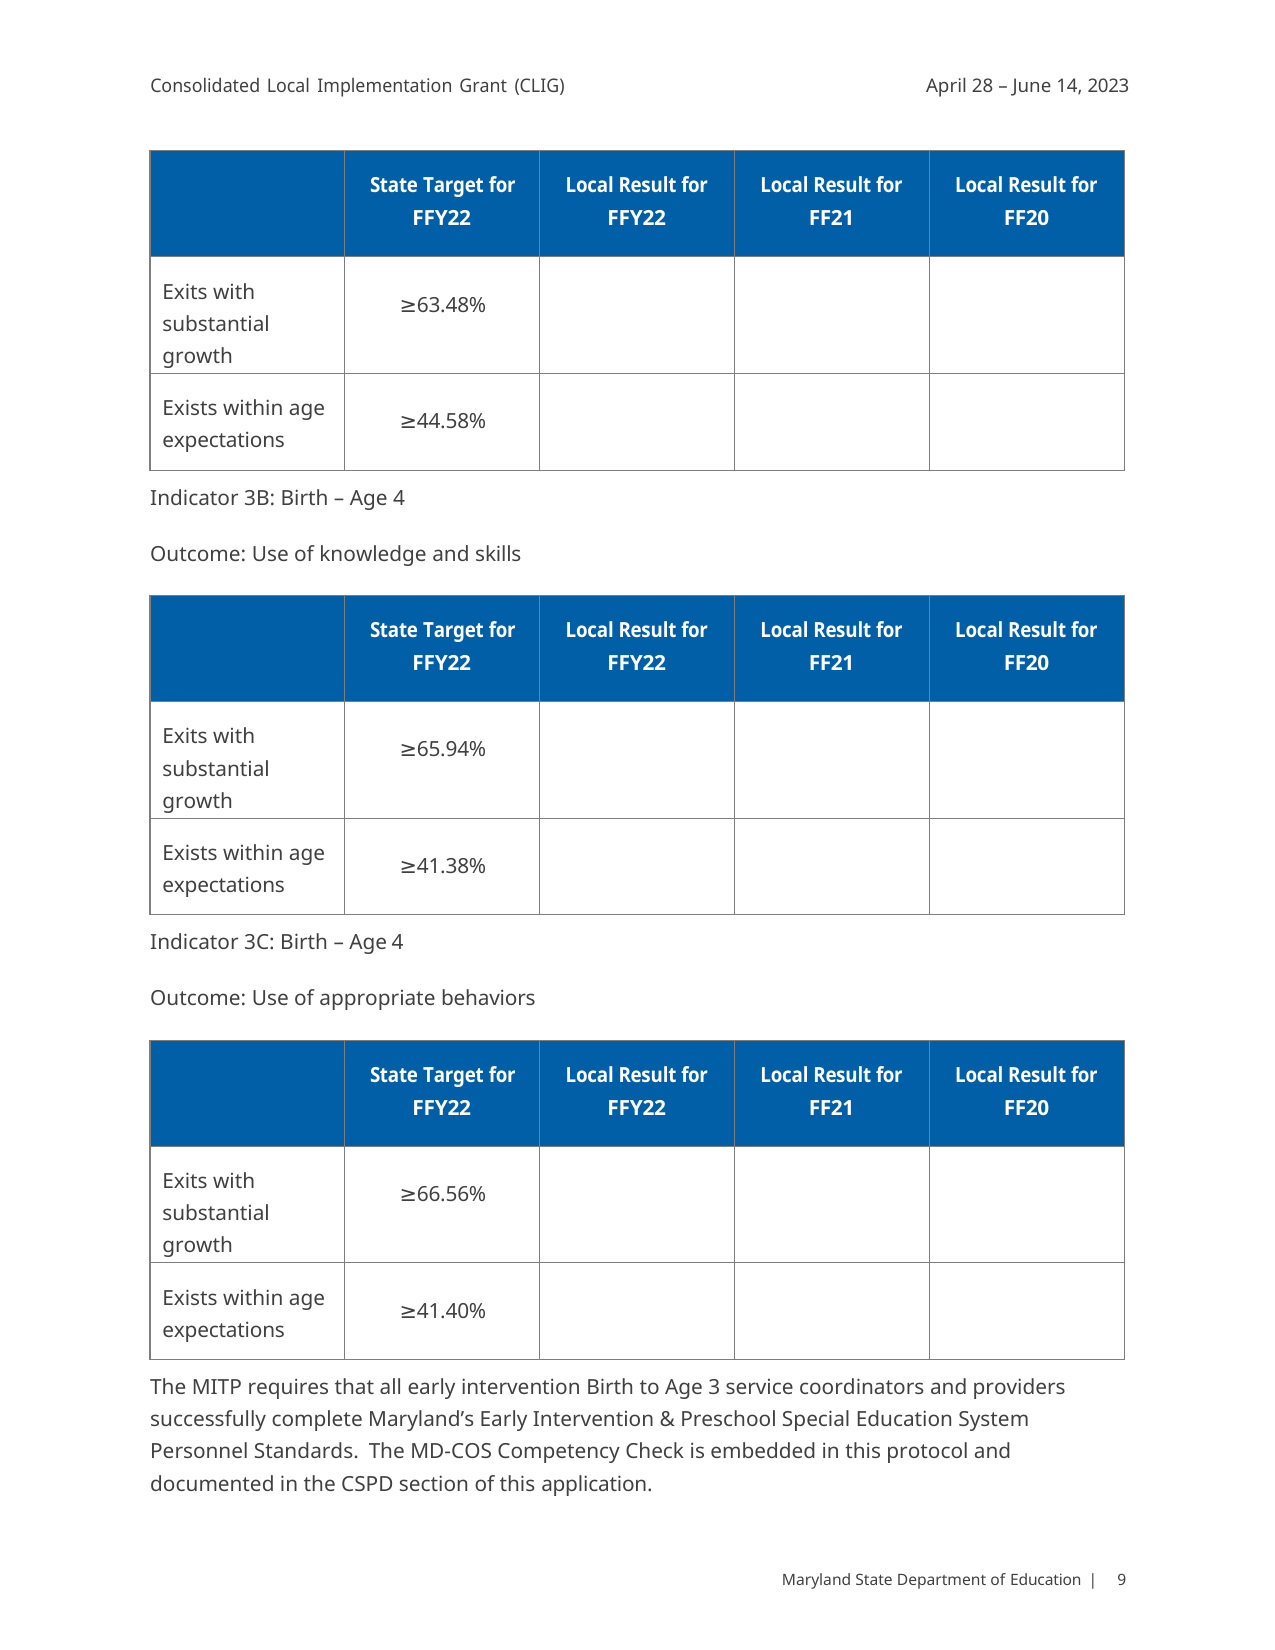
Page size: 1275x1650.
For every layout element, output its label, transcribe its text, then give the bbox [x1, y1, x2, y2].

table_cell [735, 702, 929, 817]
table_cell [735, 374, 929, 469]
table_cell [540, 702, 734, 817]
table_cell [540, 374, 734, 469]
table_header Local Result for FF20 [930, 1041, 1124, 1146]
table_header Local Result for FF21 [735, 596, 929, 701]
table_cell ≥44.58% [345, 374, 539, 469]
table_cell [930, 1263, 1124, 1359]
table_cell [735, 1263, 929, 1359]
table_cell [735, 257, 929, 373]
table_cell [735, 1147, 929, 1262]
table_header State Target for FFY22 [345, 151, 539, 256]
table_header Local Result for FFY22 [540, 1041, 734, 1146]
text Indicator 3B: Birth – Age 4 [150, 483, 1148, 511]
table_cell [930, 702, 1124, 817]
table_cell Exists within age expectations [151, 1263, 344, 1359]
table_cell ≥41.40% [345, 1263, 539, 1359]
table_cell Exits with substantial growth [151, 1147, 344, 1262]
table_header Local Result for FFY22 [540, 596, 734, 701]
text The MITP requires that all early intervention Birth to Age 3 service coordinators and providers successfully complete Maryland’s Early Intervention & Preschool Special Education System Personnel Standards. The MD-COS Competency Check is embedded in this protocol and documented in the CSPD section of this application. [150, 1372, 1123, 1497]
table_cell [540, 1263, 734, 1359]
table_cell [930, 374, 1124, 469]
table_header [151, 1041, 344, 1146]
table_cell [540, 257, 734, 373]
text Outcome: Use of knowledge and skills [150, 539, 1148, 567]
table_header Local Result for FFY22 [540, 151, 734, 256]
table_header Local Result for FF21 [735, 151, 929, 256]
table_header Local Result for FF20 [930, 596, 1124, 701]
table_cell Exists within age expectations [151, 819, 344, 914]
table_cell [735, 819, 929, 914]
text Outcome: Use of appropriate behaviors [150, 983, 1148, 1012]
table_cell ≥66.56% [345, 1147, 539, 1262]
table_cell Exists within age expectations [151, 374, 344, 469]
table_cell Exits with substantial growth [151, 257, 344, 373]
table_header State Target for FFY22 [345, 1041, 539, 1146]
table_header Local Result for FF21 [735, 1041, 929, 1146]
table_header State Target for FFY22 [345, 596, 539, 701]
table_header Local Result for FF20 [930, 151, 1124, 256]
table_cell [930, 819, 1124, 914]
table_cell [930, 257, 1124, 373]
table_header [151, 596, 344, 701]
table_cell ≥41.38% [345, 819, 539, 914]
table_header [151, 151, 344, 256]
text Indicator 3C: Birth – Age 4 [150, 927, 1148, 956]
table_cell ≥63.48% [345, 257, 539, 373]
table_cell ≥65.94% [345, 702, 539, 817]
table_cell [930, 1147, 1124, 1262]
table_cell [540, 819, 734, 914]
table_cell Exits with substantial growth [151, 702, 344, 817]
table_cell [540, 1147, 734, 1262]
